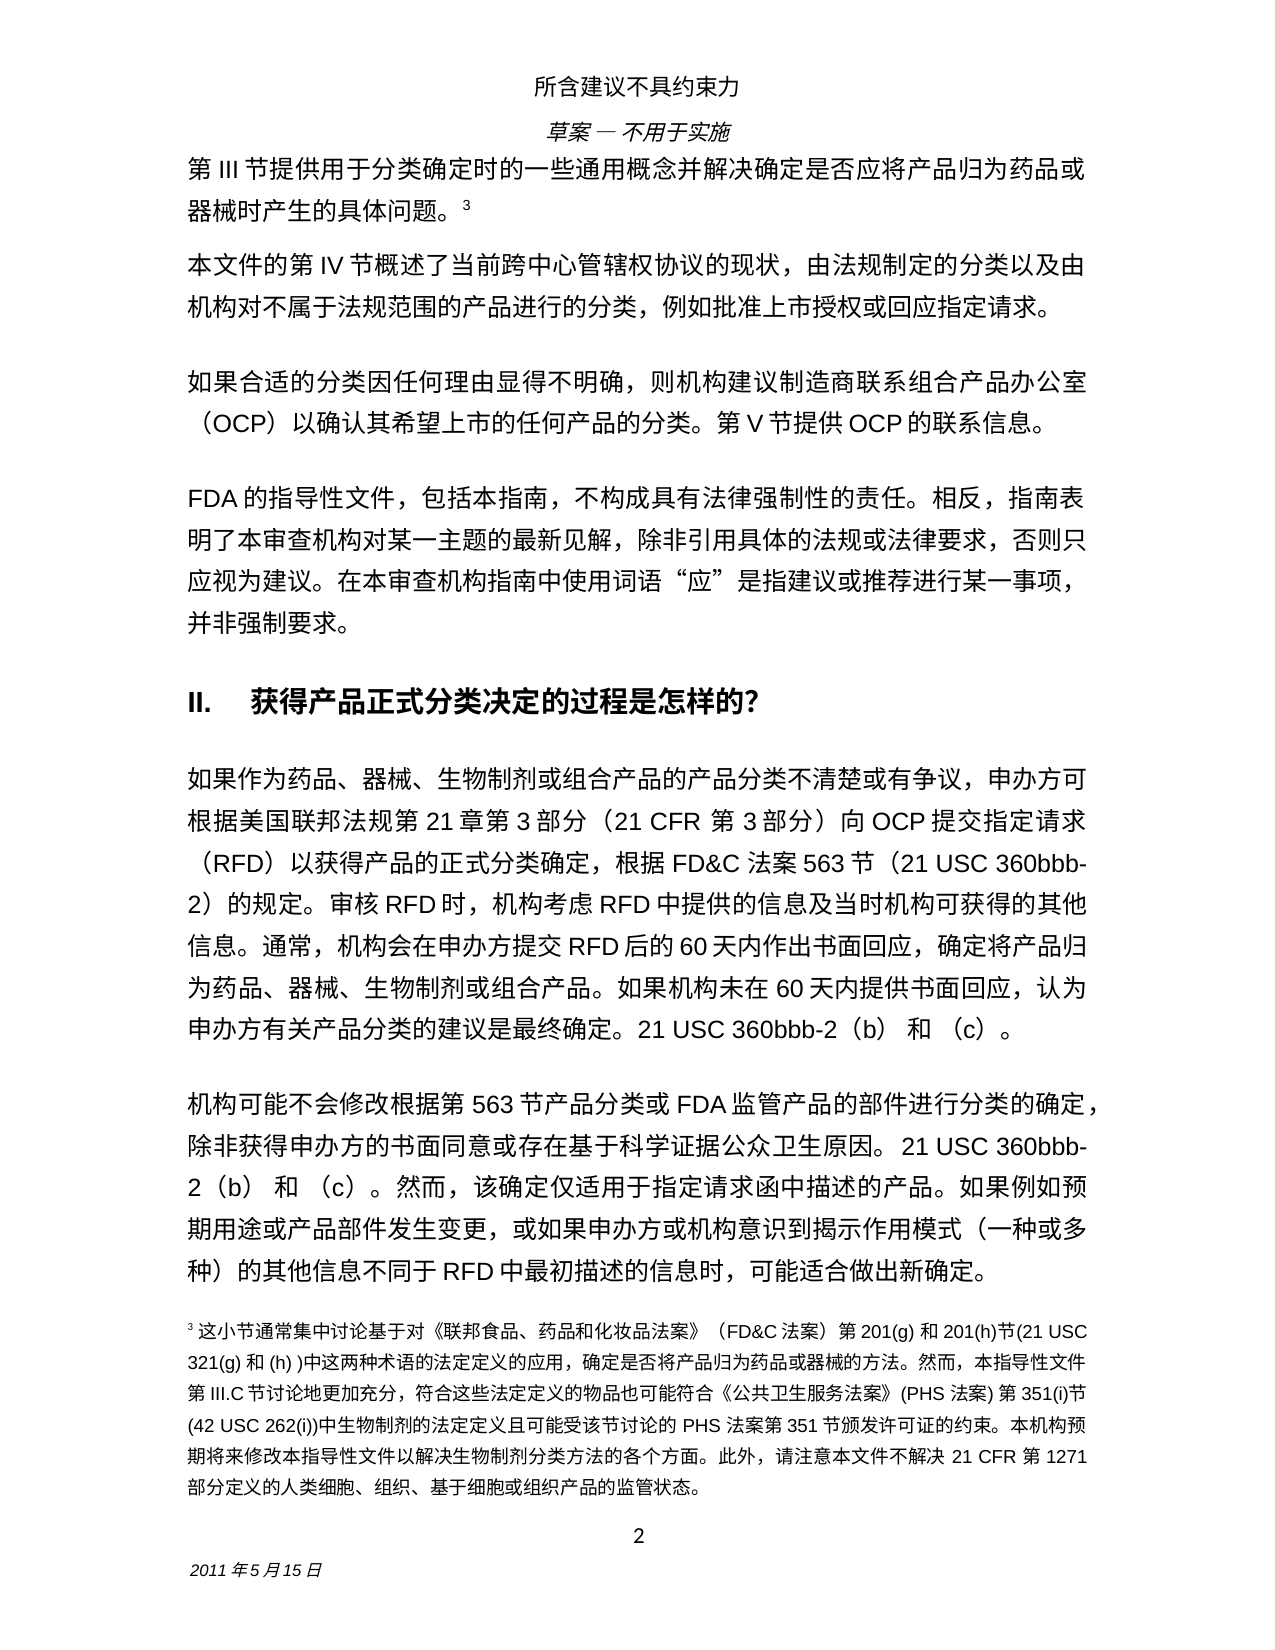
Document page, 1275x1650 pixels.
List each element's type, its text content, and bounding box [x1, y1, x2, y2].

list 获得产品正式分类决定的过程是怎样的？ [187, 678, 1087, 721]
text 第III节提供用于分类确定时的一些通用概念并解决确定是否应将产品归为药品或器械时产生的具体问题。 [187, 150, 1087, 228]
text 如果合适的分类因任何理由显得不明确，则机构建议制造商联系组合产品办公室（OCP）以确认其希望上市的任何产品的分类。第V节提供OCP的联系信息。 [187, 362, 1087, 440]
text 本文件的第IV节概述了当前跨中心管辖权协议的现状，由法规制定的分类以及由机构对不属于法规范围的产品进行的分类，例如批准上市授权或回应指定请求。 [187, 246, 1087, 324]
text 机构可能不会修改根据第563节产品分类或FDA监管产品的部件进行分类的确定，除非获得申办方的书面同意或存在基于科学证据公众卫生原因。21 USC 360bbb-2（b） 和 （c）。然而，该确定仅适用于指定请求函中描述的产品。如果例如预期用途或产品部件发生变更，或如果申办方或机构意识到揭示作用模式（一种或多种）的其他信息不同于RFD中最初描述的信息时，可能适合做出新确定。 [187, 1084, 1087, 1287]
text 如果作为药品、器械、生物制剂或组合产品的产品分类不清楚或有争议，申办方可根据美国联邦法规第21章第3部分（21 CFR 第 3部分）向OCP提交指定请求（RFD）以获得产品的正式分类确定，根据FD&C 法案563节（21 USC 360bbb-2）的规定。审核RFD时，机构考虑RFD中提供的信息及当时机构可获得的其他信息。通常，机构会在申办方提交RFD后的60天内作出书面回应，确定将产品归为药品、器械、生物制剂或组合产品。如果机构未在60天内提供书面回应，认为申办方有关产品分类的建议是最终确定。21 USC 360bbb-2（b） 和 （c）。 [187, 760, 1087, 1046]
text FDA的指导性文件，包括本指南，不构成具有法律强制性的责任。相反，指南表明了本审查机构对某一主题的最新见解，除非引用具体的法规或法律要求，否则只应视为建议。在本审查机构指南中使用词语“应”是指建议或推荐进行某一事项，并非强制要求。 [187, 478, 1087, 640]
